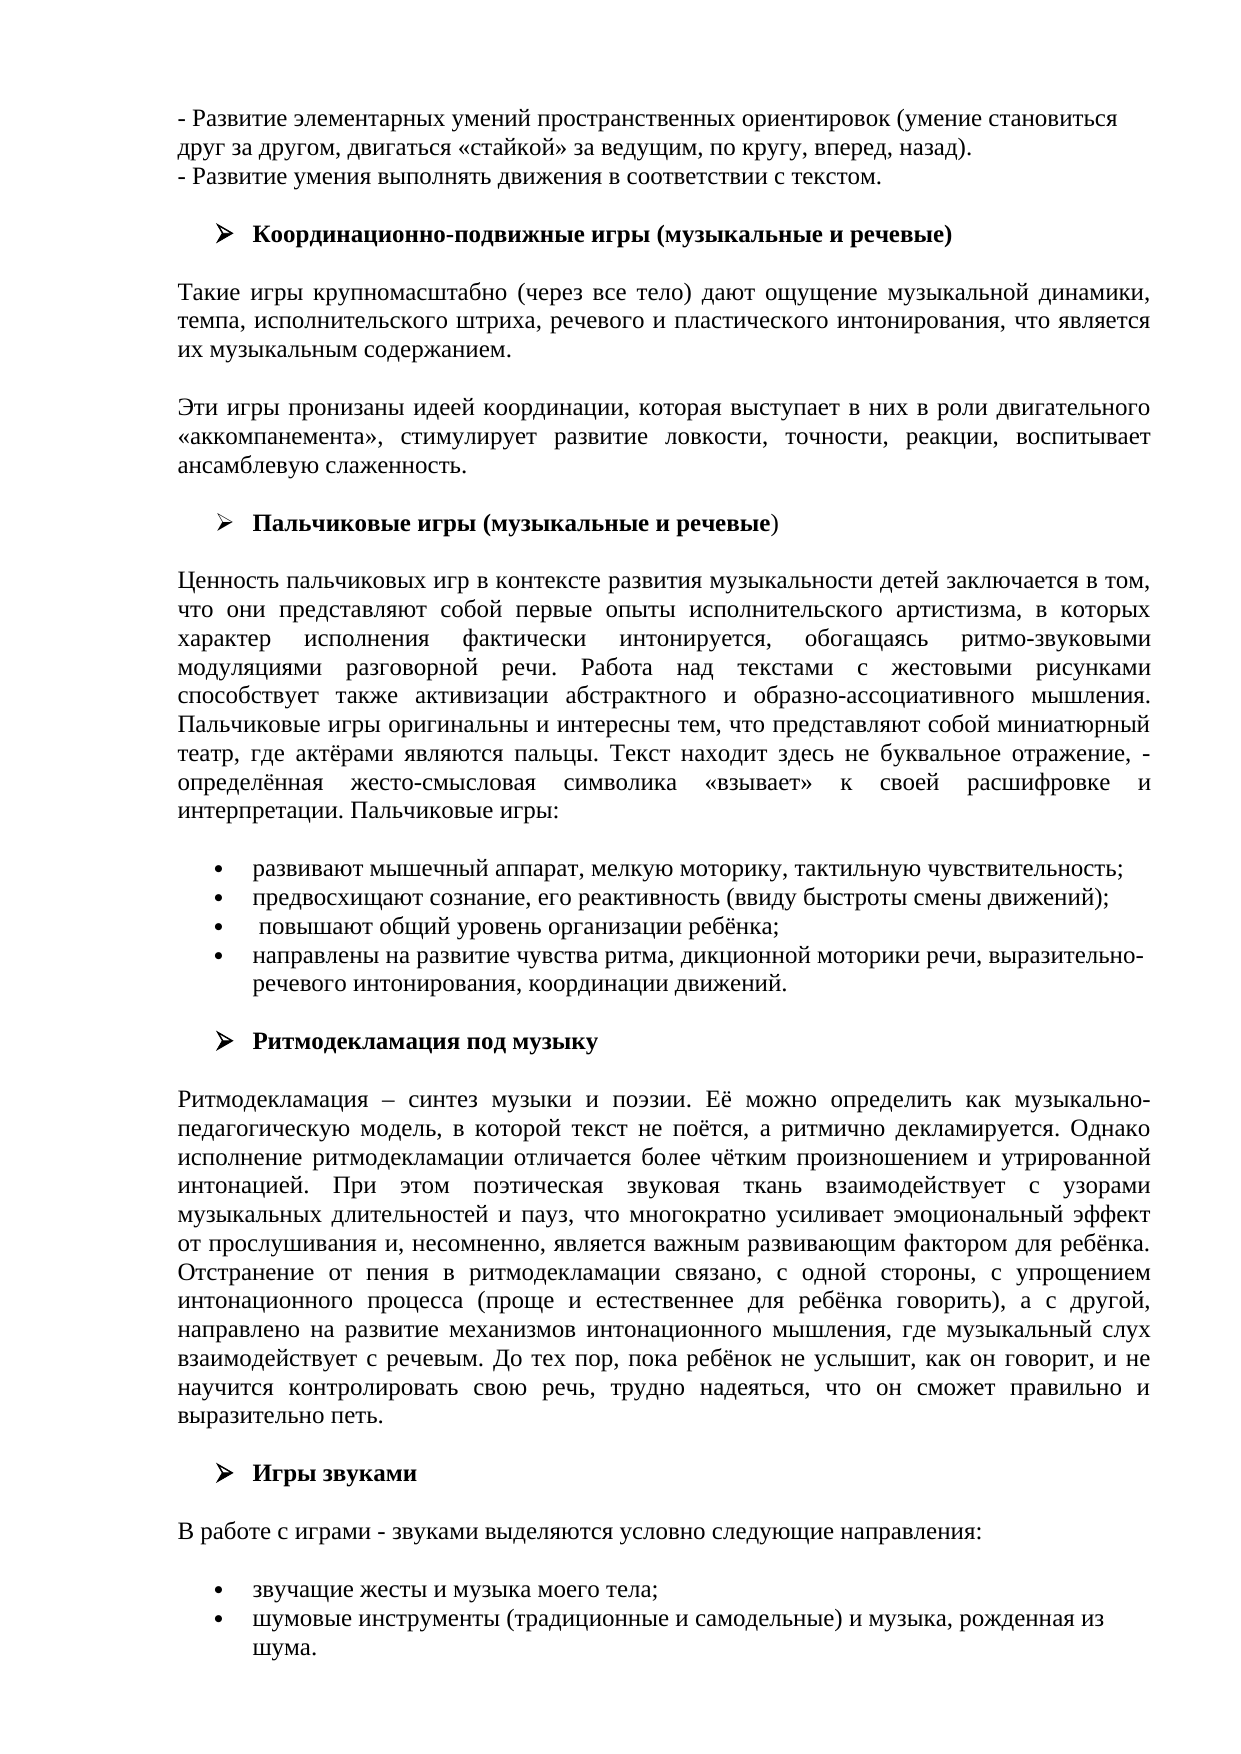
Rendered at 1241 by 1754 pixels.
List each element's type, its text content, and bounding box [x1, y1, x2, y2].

text - Развитие элементарных умений пространственных ориентировок (умение становиться друг за другом, двигаться «стайкой» за ведущим, по кругу, вперед, назад). [177, 103, 1152, 161]
list звучащие жесты и музыка моего тела; [215, 1574, 1152, 1603]
list предвосхищают сознание, его реактивность (ввиду быстроты смены движений); [215, 882, 1152, 911]
list Пальчиковые игры (музыкальные и речевые) [215, 508, 1152, 536]
list развивают мышечный аппарат, мелкую моторику, тактильную чувствительность; [215, 853, 1152, 882]
list Ритмодекламация под музыку [215, 1026, 1152, 1055]
list Игры звуками [215, 1458, 1152, 1487]
text - Развитие умения выполнять движения в соответствии с текстом. [177, 161, 1152, 190]
text Эти игры пронизаны идеей координации, которая выступает в них в роли двигательного «аккомпанемента», стимулирует развитие ловкости, точности, реакции, воспитывает ансамблевую слаженность. [177, 392, 1152, 478]
list шумовые инструменты (традиционные и самодельные) и музыка, рожденная из шума. [215, 1603, 1152, 1661]
text Ценность пальчиковых игр в контексте развития музыкальности детей заключается в том, что они представляют собой первые опыты исполнительского артистизма, в которых характер исполнения фактически интонируется, обогащаясь ритмо-звуковыми модуляциями разговорной речи. Работа над текстами с жестовыми рисунками способствует также активизации абстрактного и образно-ассоциативного мышления. Пальчиковые игры оригинальны и интересны тем, что представляют собой миниатюрный театр, где актёрами являются пальцы. Текст находит здесь не буквальное отражение, - определённая жесто-смысловая символика «взывает» к своей расшифровке и интерпретации. Пальчиковые игры: [177, 566, 1152, 824]
list направлены на развитие чувства ритма, дикционной моторики речи, выразительно-речевого интонирования, координации движений. [215, 940, 1152, 997]
text В работе с играми - звуками выделяются условно следующие направления: [177, 1516, 1152, 1545]
list Координационно-подвижные игры (музыкальные и речевые) [215, 219, 1152, 248]
text Ритмодекламация – синтез музыки и поэзии. Её можно определить как музыкально-педагогическую модель, в которой текст не поётся, а ритмично декламируется. Однако исполнение ритмодекламации отличается более чётким произношением и утрированной интонацией. При этом поэтическая звуковая ткань взаимодействует с узорами музыкальных длительностей и пауз, что многократно усиливает эмоциональный эффект от прослушивания и, несомненно, является важным развивающим фактором для ребёнка. Отстранение от пения в ритмодекламации связано, с одной стороны, с упрощением интонационного процесса (проще и естественнее для ребёнка говорить), а с другой, направлено на развитие механизмов интонационного мышления, где музыкальный слух взаимодействует с речевым. До тех пор, пока ребёнок не услышит, как он говорит, и не научится контролировать свою речь, трудно надеяться, что он сможет правильно и выразительно петь. [177, 1084, 1152, 1429]
text Такие игры крупномасштабно (через все тело) дают ощущение музыкальной динамики, темпа, исполнительского штриха, речевого и пластического интонирования, что является их музыкальным содержанием. [177, 277, 1152, 363]
list повышают общий уровень организации ребёнка; [215, 911, 1152, 940]
